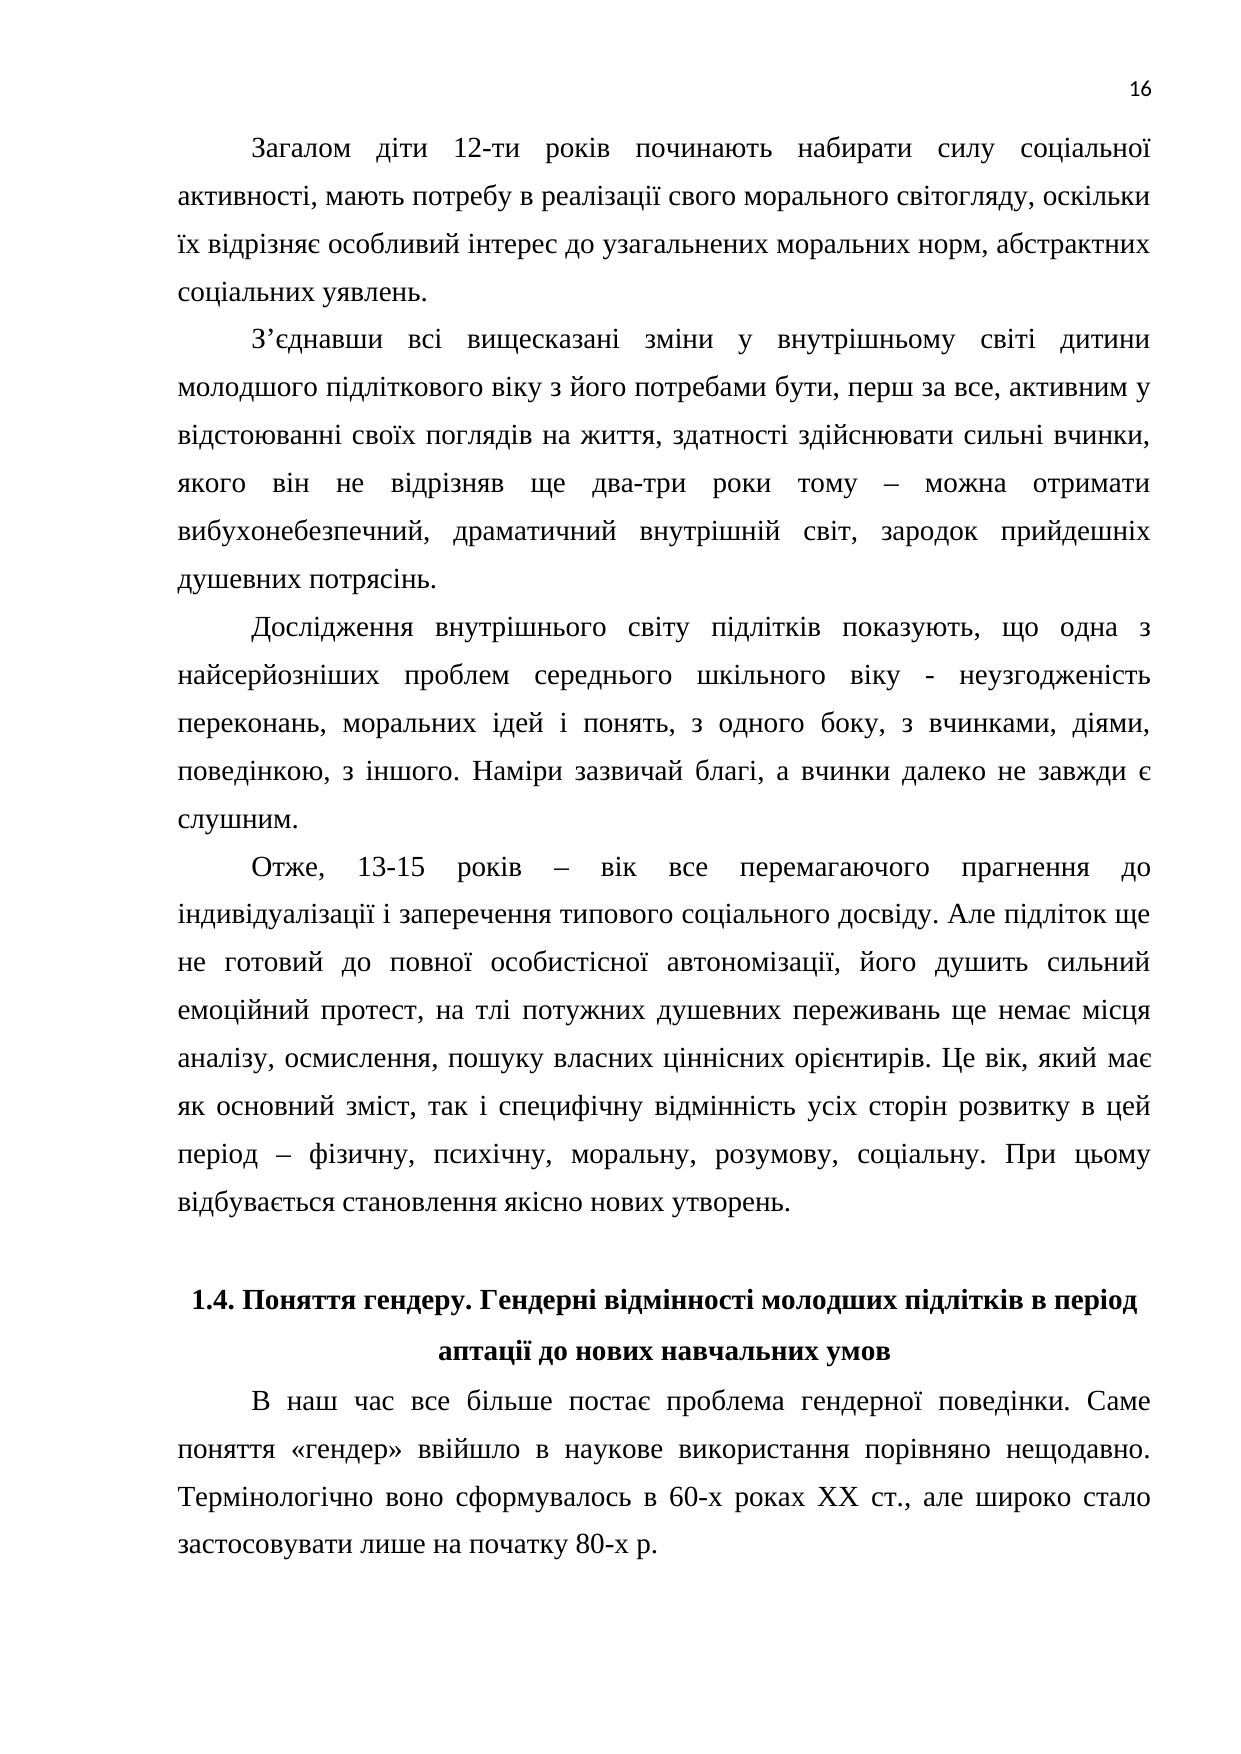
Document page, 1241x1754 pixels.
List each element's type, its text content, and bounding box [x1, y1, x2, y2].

text З’єднавши всі вищесказані зміни у внутрішньому світі дитини молодшого підліткового віку з його потребами бути, перш за все, активним у відстоюванні своїх поглядів на життя, здатності здійснювати сильні вчинки, якого він не відрізняв ще два-три роки тому – можна отримати вибухонебезпечний, драматичний внутрішній світ, зародок прийдешніх душевних потрясінь. [177, 322, 1152, 595]
list В наш час все більше постає проблема гендерної поведінки. Саме поняття «гендер» ввійшло в наукове використання порівняно нещодавно. Термінологічно воно сформувалось в 60-х роках ХХ ст., але широко стало застосовувати лише на початку 80-х р. [177, 1383, 1152, 1560]
list Дослідження внутрішнього світу підлітків показують, що одна з найсерйозніших проблем середнього шкільного віку - неузгодженість переконань, моральних ідей і понять, з одного боку, з вчинками, діями, поведінкою, з іншого. Наміри зазвичай благі, а вчинки далеко не завжди є слушним. [177, 609, 1152, 834]
text 1.4. Поняття гендеру. Гендерні відмінності молодших підлітків в період аптації до нових навчальних умов [177, 1282, 1152, 1366]
list Отже, 13-15 років – вік все перемагаючого прагнення до індивідуалізації і заперечення типового соціального досвіду. Але підліток ще не готовий до повної особистісної автономізації, його душить сильний емоційний протест, на тлі потужних душевних переживань ще немає місця аналізу, осмислення, пошуку власних ціннісних орієнтирів. Це вік, який має як основний зміст, так і специфічну відмінність усіх сторін розвитку в цей період – фізичну, психічну, моральну, розумову, соціальну. При цьому відбувається становлення якісно нових утворень. [177, 849, 1152, 1218]
text Загалом діти 12-ти років починають набирати силу соціальної активності, мають потребу в реалізації свого морального світогляду, оскільки їх відрізняє особливий інтерес до узагальнених моральних норм, абстрактних соціальних уявлень. [177, 130, 1152, 307]
